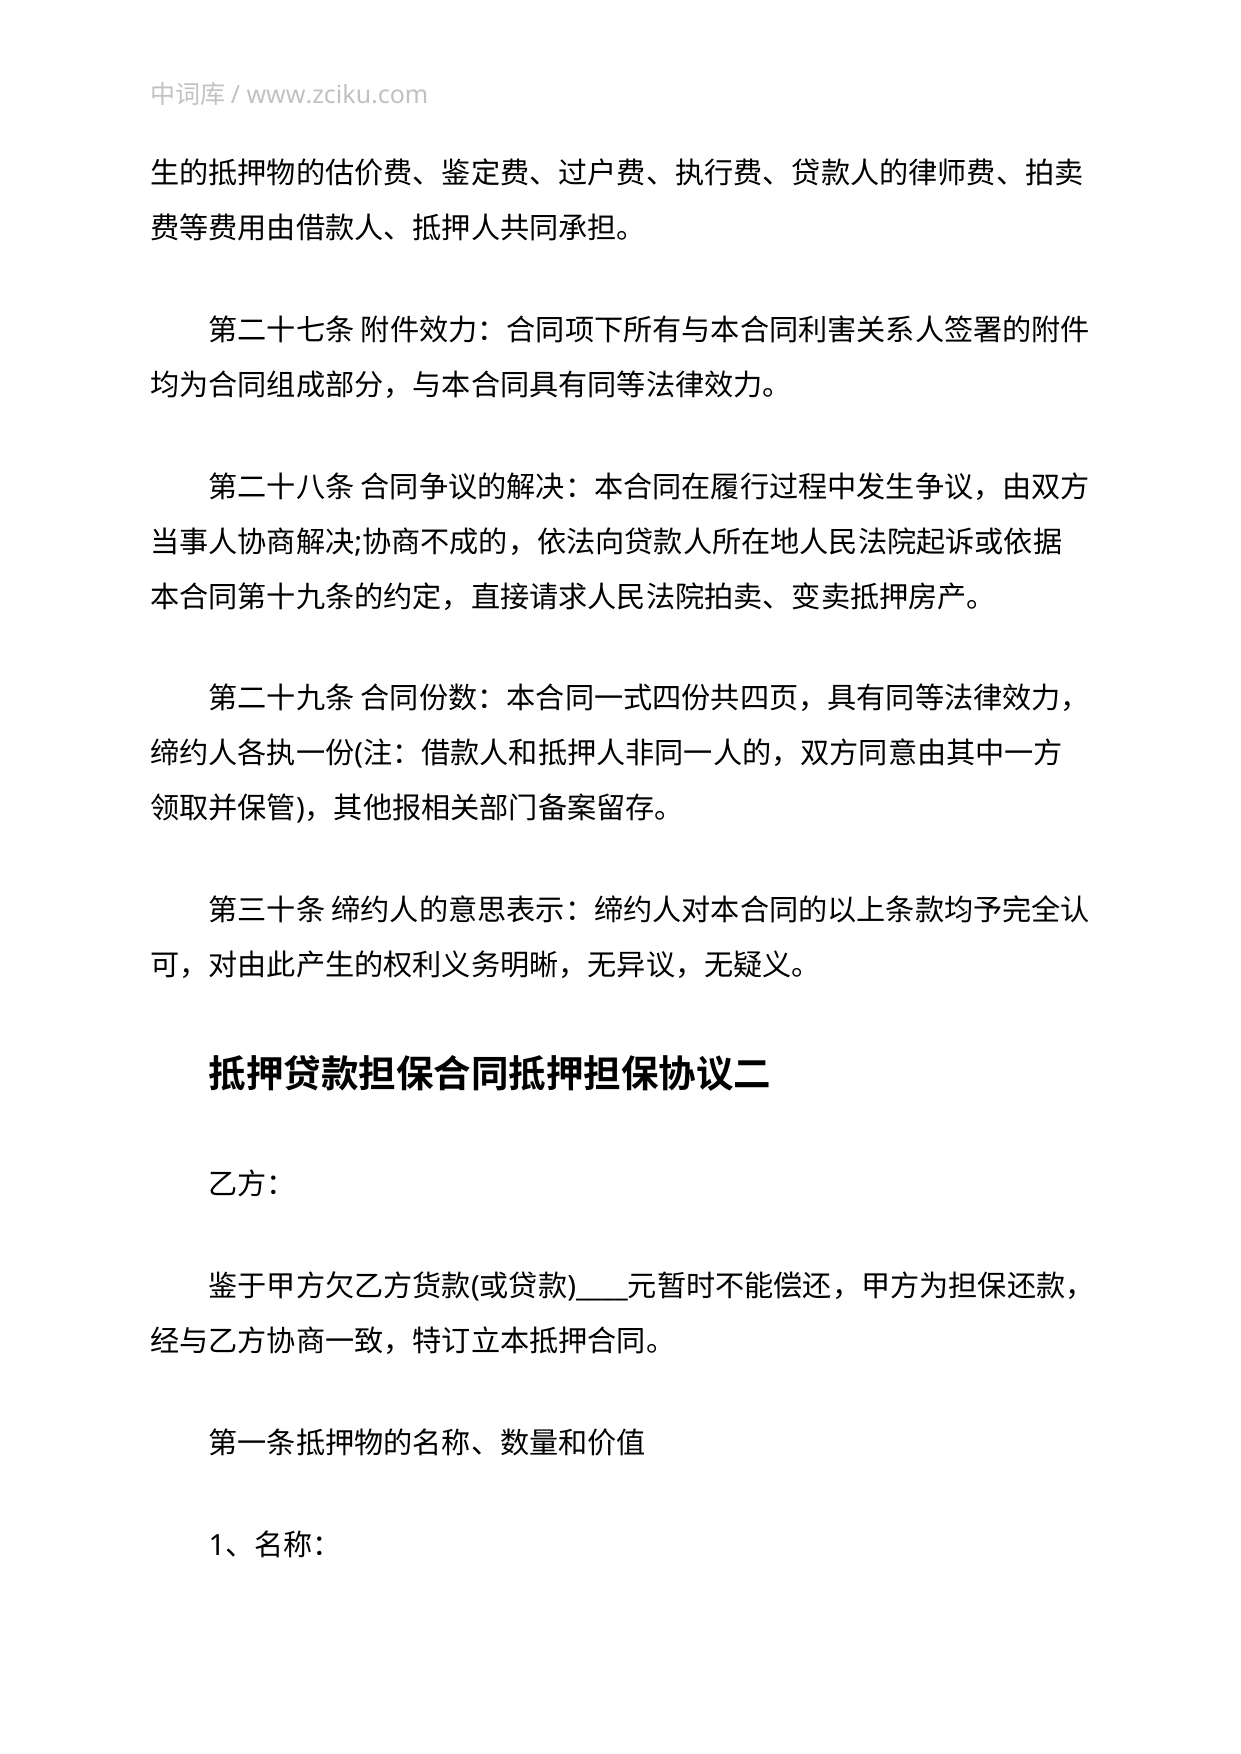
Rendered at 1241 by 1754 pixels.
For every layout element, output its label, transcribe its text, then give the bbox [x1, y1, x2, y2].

text 第二十七条 附件效力：合同项下所有与本合同利害关系人签署的附件均为合同组成部分，与本合同具有同等法律效力。 [150, 307, 1090, 404]
text 第二十八条 合同争议的解决：本合同在履行过程中发生争议，由双方当事人协商解决;协商不成的，依法向贷款人所在地人民法院起诉或依据本合同第十九条的约定，直接请求人民法院拍卖、变卖抵押房产。 [150, 463, 1090, 616]
text 第一条抵押物的名称、数量和价值 [150, 1419, 1090, 1462]
text 第三十条 缔约人的意思表示：缔约人对本合同的以上条款均予完全认可，对由此产生的权利义务明晰，无异议，无疑义。 [150, 887, 1090, 984]
text 乙方： [150, 1161, 1090, 1203]
text 第二十九条 合同份数：本合同一式四份共四页，具有同等法律效力，缔约人各执一份(注：借款人和抵押人非同一人的，双方同意由其中一方领取并保管)，其他报相关部门备案留存。 [150, 675, 1090, 827]
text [150, 150, 1090, 247]
text 1、名称： [150, 1521, 1090, 1564]
text 抵押贷款担保合同抵押担保协议二 [150, 1043, 1090, 1098]
text 鉴于甲方欠乙方货款(或贷款)____元暂时不能偿还，甲方为担保还款，经与乙方协商一致，特订立本抵押合同。 [150, 1263, 1090, 1360]
